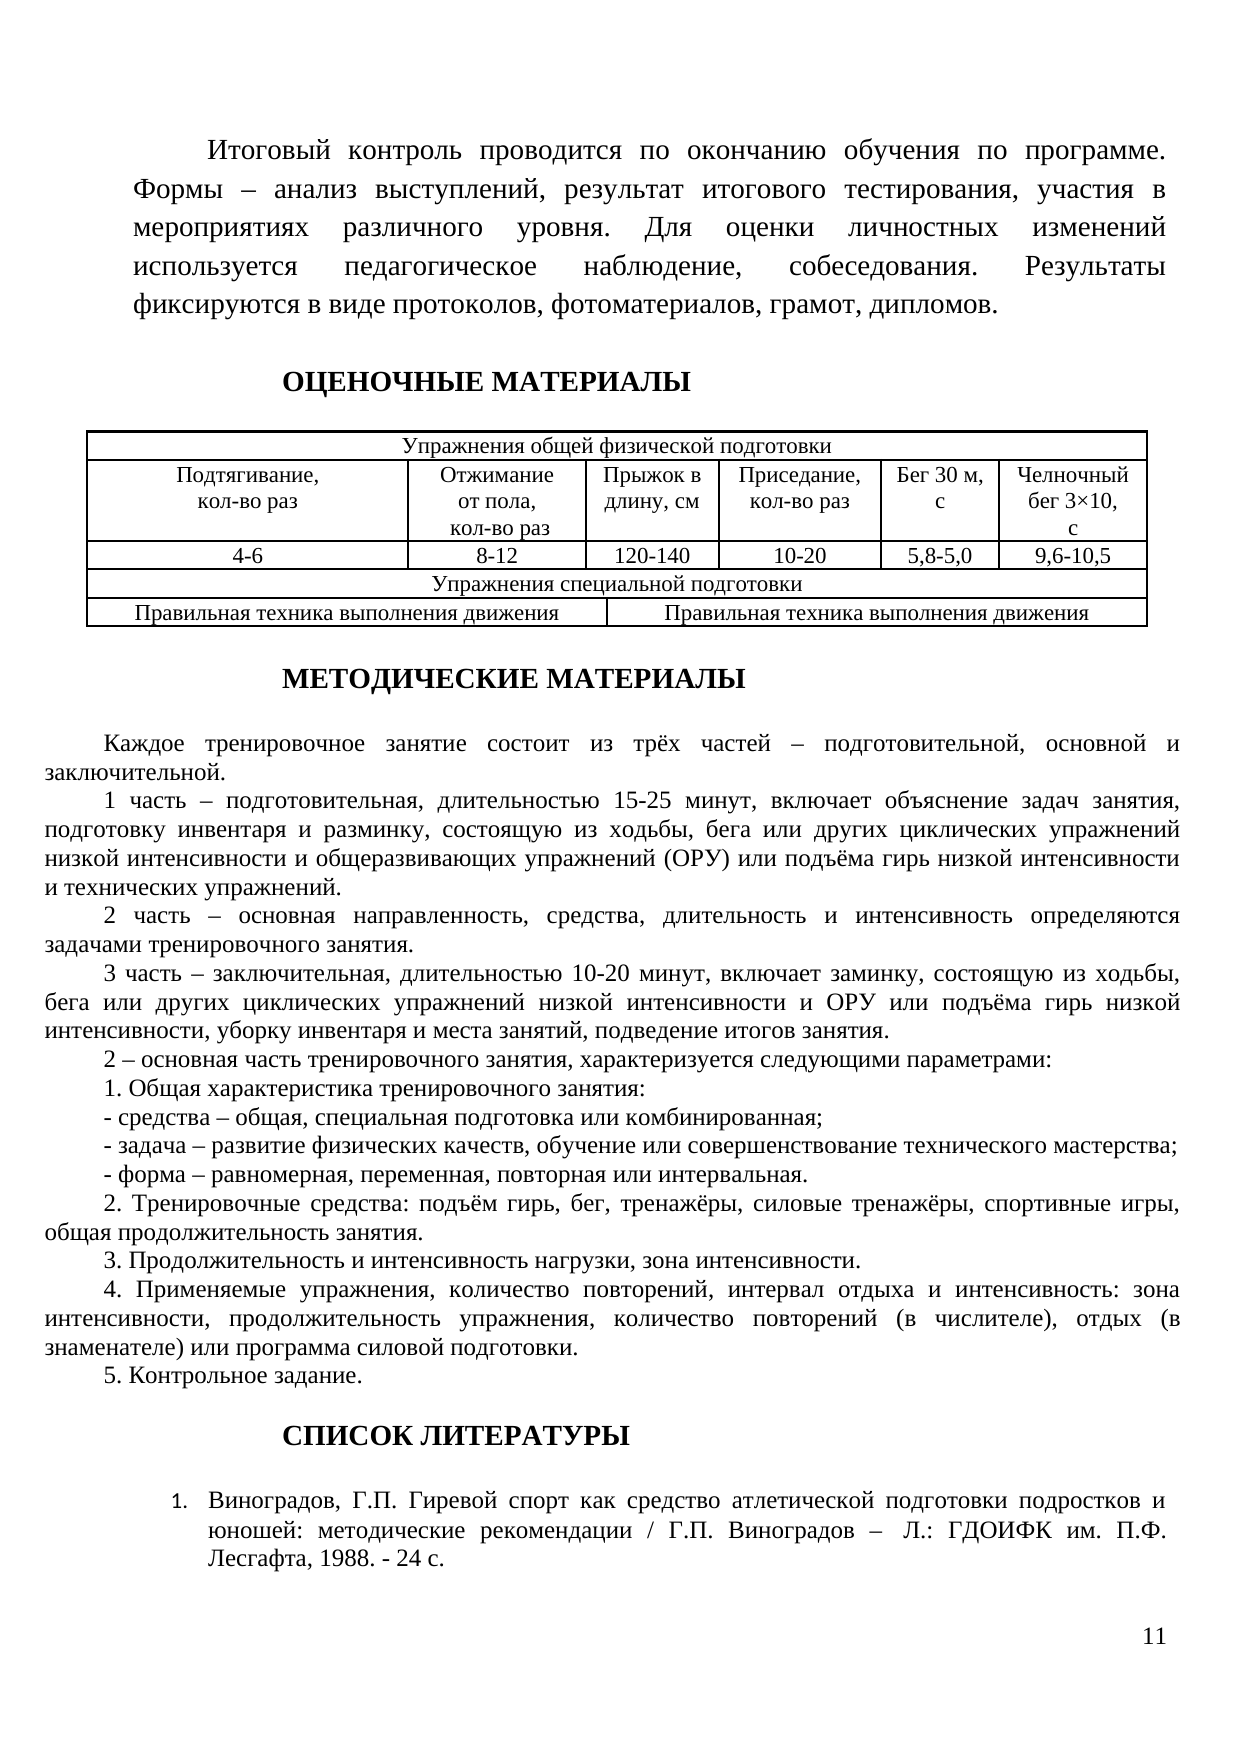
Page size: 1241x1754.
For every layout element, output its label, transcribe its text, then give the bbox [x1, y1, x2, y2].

text 1. Общая характеристика тренировочного занятия: [44, 1073, 1181, 1102]
table_cell Приседание, кол-во раз [720, 461, 880, 540]
table_cell 8-12 [409, 542, 585, 568]
table_cell Отжимание от пола, кол-во раз [409, 461, 585, 540]
table_cell 120-140 [587, 542, 718, 568]
text 1 часть – подготовительная, длительностью 15-25 минут, включает объяснение задач занятия, подготовку инвентаря и разминку, состоящую из ходьбы, бега или других циклических упражнений низкой интенсивности и общеразвивающих упражнений (ОРУ) или подъёма гирь низкой интенсивности и технических упражнений. [44, 785, 1181, 900]
table_cell 5,8-5,0 [882, 542, 998, 568]
text 5. Контрольное задание. [44, 1360, 1181, 1389]
table_cell Прыжок в длину, см [587, 461, 718, 540]
table_cell Правильная техника выполнения движения [88, 599, 606, 625]
text 3 часть – заключительная, длительностью 10-20 минут, включает заминку, состоящую из ходьбы, бега или других циклических упражнений низкой интенсивности и ОРУ или подъёма гирь низкой интенсивности, уборку инвентаря и места занятий, подведение итогов занятия. [44, 958, 1181, 1044]
table_cell Челночный бег 3×10, с [1000, 461, 1146, 540]
table_cell 9,6-10,5 [1000, 542, 1146, 568]
text Итоговый контроль проводится по окончанию обучения по программе. Формы – анализ выступлений, результат итогового тестирования, участия в мероприятиях различного уровня. Для оценки личностных изменений используется педагогическое наблюдение, собеседования. Результаты фиксируются в виде протоколов, фотоматериалов, грамот, дипломов. [133, 132, 1167, 320]
list МЕТОДИЧЕСКИЕ МАТЕРИАЛЫ [282, 661, 1167, 694]
text - средства – общая, специальная подготовка или комбинированная; [44, 1102, 1181, 1130]
text 2. Тренировочные средства: подъём гирь, бег, тренажёры, силовые тренажёры, спортивные игры, общая продолжительность занятия. [44, 1188, 1181, 1245]
table_cell Подтягивание, кол-во раз [88, 461, 407, 540]
text - задача – развитие физических качеств, обучение или совершенствование технического мастерства; [44, 1130, 1181, 1159]
text - форма – равномерная, переменная, повторная или интервальная. [44, 1159, 1181, 1188]
text 2 часть – основная направленность, средства, длительность и интенсивность определяются задачами тренировочного занятия. [44, 900, 1181, 958]
text 3. Продолжительность и интенсивность нагрузки, зона интенсивности. [44, 1245, 1181, 1274]
table_cell 4-6 [88, 542, 407, 568]
text 4. Применяемые упражнения, количество повторений, интервал отдыха и интенсивность: зона интенсивности, продолжительность упражнения, количество повторений (в числителе), отдых (в знаменателе) или программа силовой подготовки. [44, 1274, 1181, 1360]
table_header Упражнения общей физической подготовки [88, 433, 1146, 459]
table_cell Бег 30 м, с [882, 461, 998, 540]
list Виноградов, Г.П. Гиревой спорт как средство атлетической подготовки подростков и юношей: методические рекомендации / Г.П. Виноградов – Л.: ГДОИФК им. П.Ф. Лесгафта, 1988. - 24 с. [170, 1486, 1167, 1572]
list ОЦЕНОЧНЫЕ МАТЕРИАЛЫ [282, 364, 1167, 397]
text СПИСОК ЛИТЕРАТУРЫ [282, 1418, 1167, 1451]
table_cell Правильная техника выполнения движения [608, 599, 1146, 625]
text 2 – основная часть тренировочного занятия, характеризуется следующими параметрами: [44, 1044, 1181, 1073]
text Каждое тренировочное занятие состоит из трёх частей – подготовительной, основной и заключительной. [44, 728, 1181, 785]
table_cell 10-20 [720, 542, 880, 568]
table_cell Упражнения специальной подготовки [88, 570, 1146, 597]
